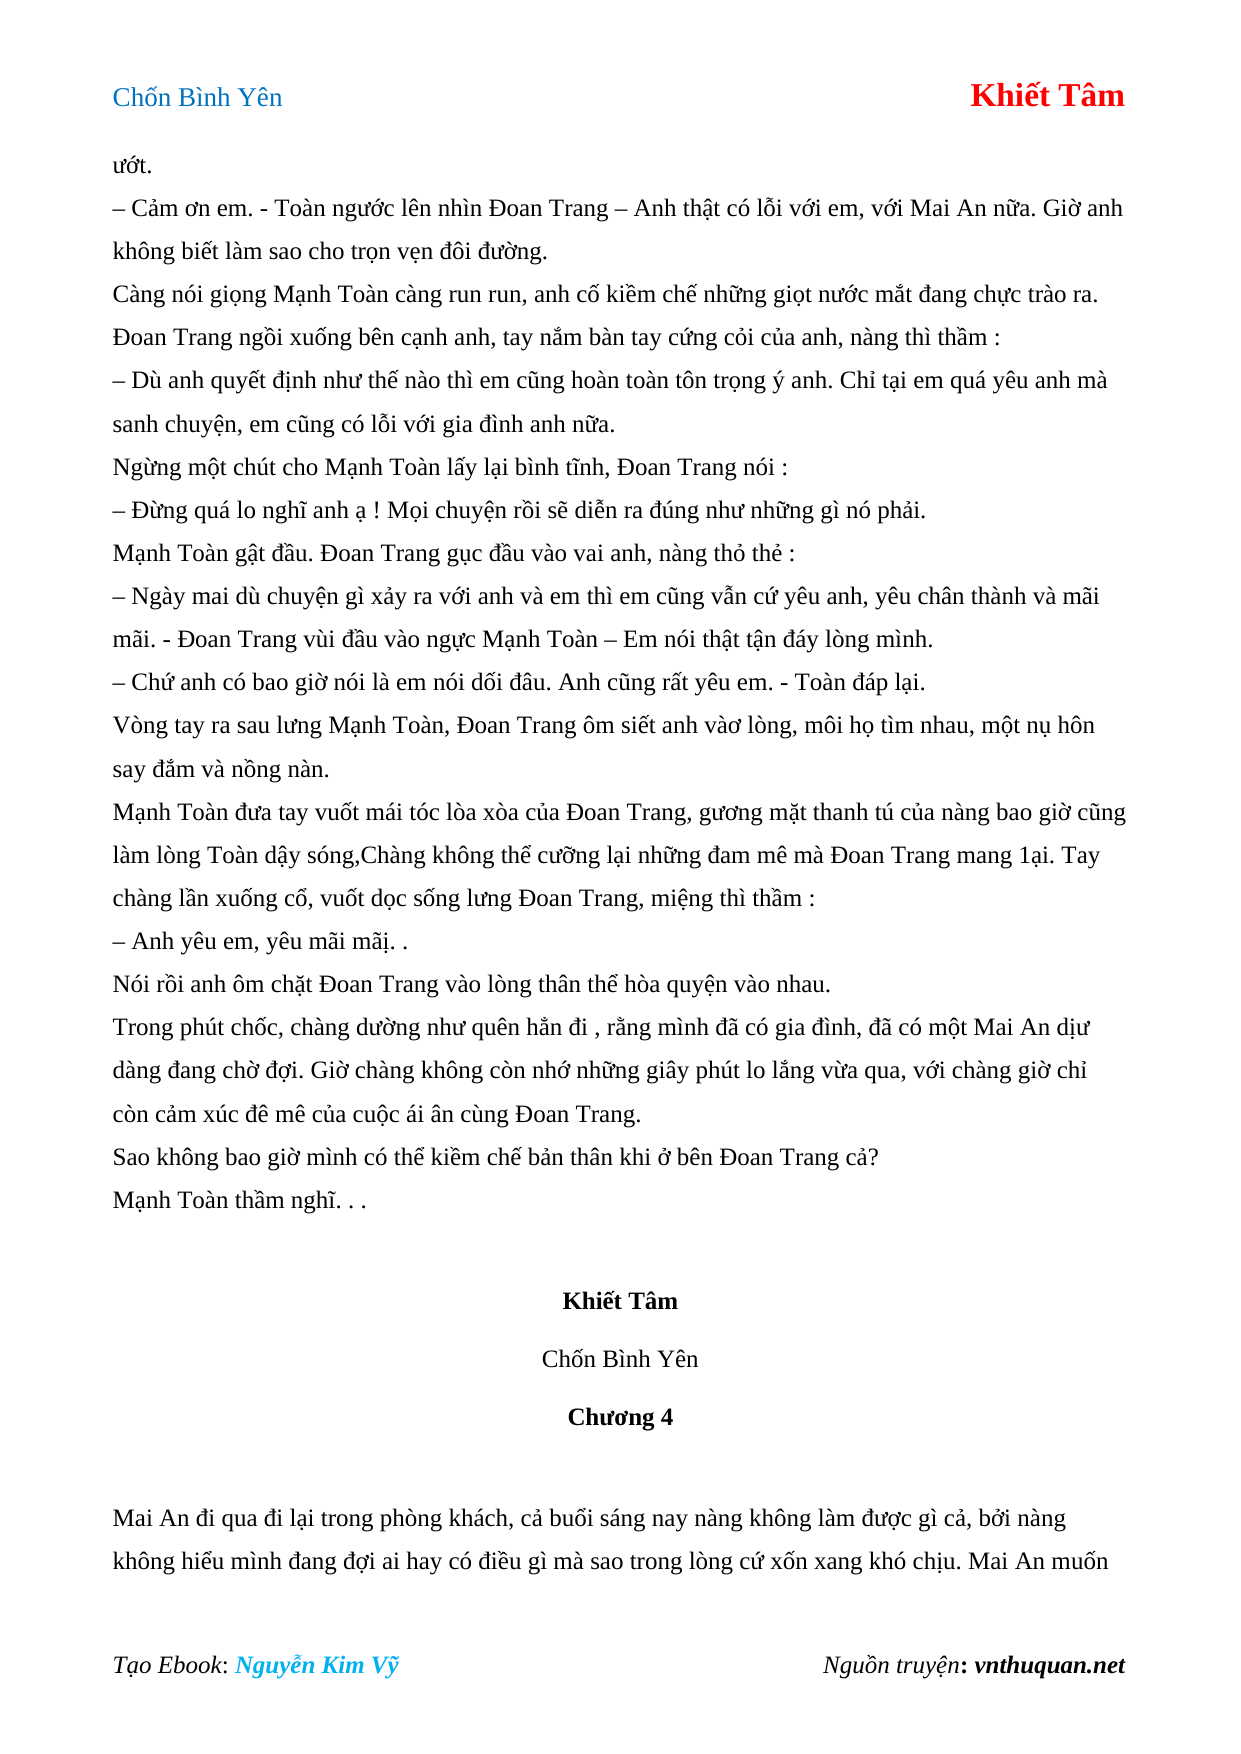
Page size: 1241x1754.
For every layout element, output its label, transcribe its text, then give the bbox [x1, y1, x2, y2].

text Chốn Bình Yên [112, 1344, 1128, 1373]
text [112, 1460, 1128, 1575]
text Khiết Tâm [112, 1286, 1128, 1315]
text Chương 4 [112, 1402, 1128, 1431]
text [112, 150, 1128, 1214]
